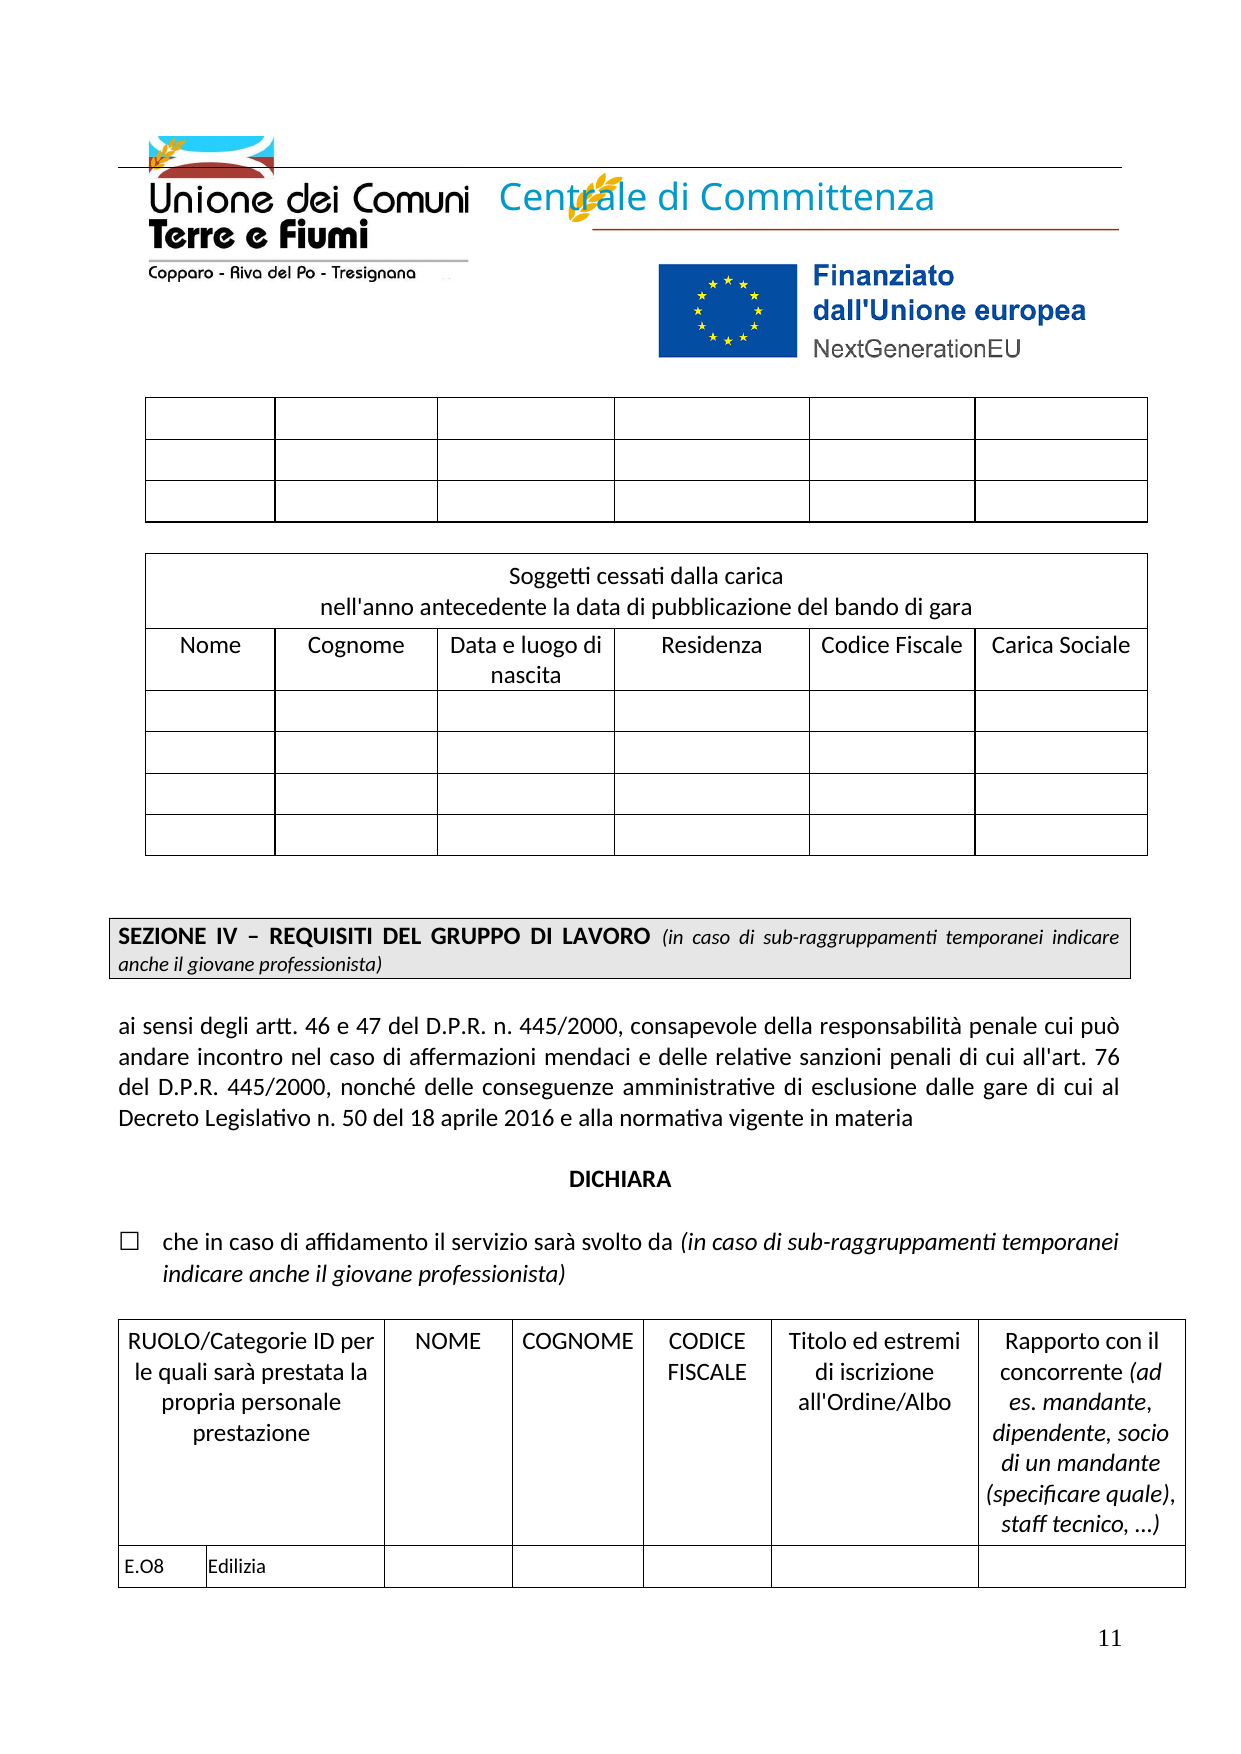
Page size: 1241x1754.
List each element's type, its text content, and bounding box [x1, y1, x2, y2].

text SEZIONE IV – REQUISITI DEL GRUPPO DI LAVORO (in caso di sub-raggruppamenti temporanei indicare anche il giovane professionista) [110, 919, 1130, 978]
table_cell [976, 691, 1147, 731]
table_cell [438, 398, 614, 439]
table_cell [438, 440, 614, 480]
table_cell [438, 691, 614, 731]
table_cell [810, 732, 974, 773]
table_header Rapporto con il concorrente (ad es. mandante, dipendente, socio di un mandante (specificare quale), staff tecnico, …) [979, 1320, 1185, 1544]
table_cell [276, 774, 437, 814]
table_header Titolo ed estremi di iscrizione all'Ordine/Albo [772, 1320, 978, 1544]
table_cell [146, 440, 274, 480]
table_cell [438, 732, 614, 773]
table_cell [772, 1546, 978, 1587]
picture [148, 136, 469, 167]
table_cell [644, 1546, 771, 1587]
table_cell [438, 774, 614, 814]
table_cell [146, 732, 274, 773]
table_cell [976, 398, 1147, 439]
table_cell [615, 691, 809, 731]
picture [648, 249, 1123, 369]
table_cell [276, 398, 437, 439]
table_cell [513, 1546, 643, 1587]
table_cell [385, 1546, 512, 1587]
table_cell [615, 774, 809, 814]
table_header Soggetti cessati dalla carica nell'anno antecedente la data di pubblicazione del bando di gara [146, 554, 1147, 628]
table_cell [976, 774, 1147, 814]
table_cell Nome [146, 629, 274, 690]
table_cell E.O8 [119, 1546, 206, 1587]
table_cell Codice Fiscale [810, 629, 974, 690]
text che in caso di affidamento il servizio sarà svolto da (in caso di sub-raggruppamenti temporanei indicare anche il giovane professionista) [118, 1224, 1122, 1288]
table_cell [276, 815, 437, 855]
table_cell [615, 440, 809, 480]
table_cell Residenza [615, 629, 809, 690]
table_cell [615, 398, 809, 439]
table_cell Cognome [276, 629, 437, 690]
table_header CODICE FISCALE [644, 1320, 771, 1544]
table_cell [146, 774, 274, 814]
table_cell [810, 440, 974, 480]
table_cell [810, 398, 974, 439]
table_cell [615, 481, 809, 521]
table_cell [146, 691, 274, 731]
table_cell [976, 481, 1147, 521]
table_cell Edilizia [207, 1546, 384, 1587]
table_cell [615, 732, 809, 773]
table_cell [146, 398, 274, 439]
table_cell [438, 815, 614, 855]
table_cell [979, 1546, 1185, 1587]
table_cell [438, 481, 614, 521]
table_header COGNOME [513, 1320, 643, 1544]
table_cell [276, 691, 437, 731]
table_cell [810, 691, 974, 731]
picture [568, 173, 623, 222]
table_header NOME [385, 1320, 512, 1544]
table_cell [976, 440, 1147, 480]
text ai sensi degli artt. 46 e 47 del D.P.R. n. 445/2000, consapevole della responsabilità penale cui può andare incontro nel caso di affermazioni mendaci e delle relative sanzioni penali di cui all'art. 76 del D.P.R. 445/2000, nonché delle conseguenze amministrative di esclusione dalle gare di cui al Decreto Legislativo n. 50 del 18 aprile 2016 e alla normativa vigente in materia [118, 1010, 1122, 1132]
table_cell [810, 481, 974, 521]
text DICHIARA [118, 1163, 1122, 1193]
table_cell [810, 774, 974, 814]
table_cell [276, 732, 437, 773]
table_cell [810, 815, 974, 855]
table_cell Data e luogo di nascita [438, 629, 614, 690]
table_cell [276, 481, 437, 521]
picture [148, 168, 469, 282]
table_cell [146, 815, 274, 855]
table_cell [146, 481, 274, 521]
table_cell [976, 732, 1147, 773]
table_header RUOLO/Categorie ID per le quali sarà prestata la propria personale prestazione [119, 1320, 384, 1544]
table_cell [976, 815, 1147, 855]
table_cell [276, 440, 437, 480]
table_cell Carica Sociale [976, 629, 1147, 690]
table_cell [615, 815, 809, 855]
